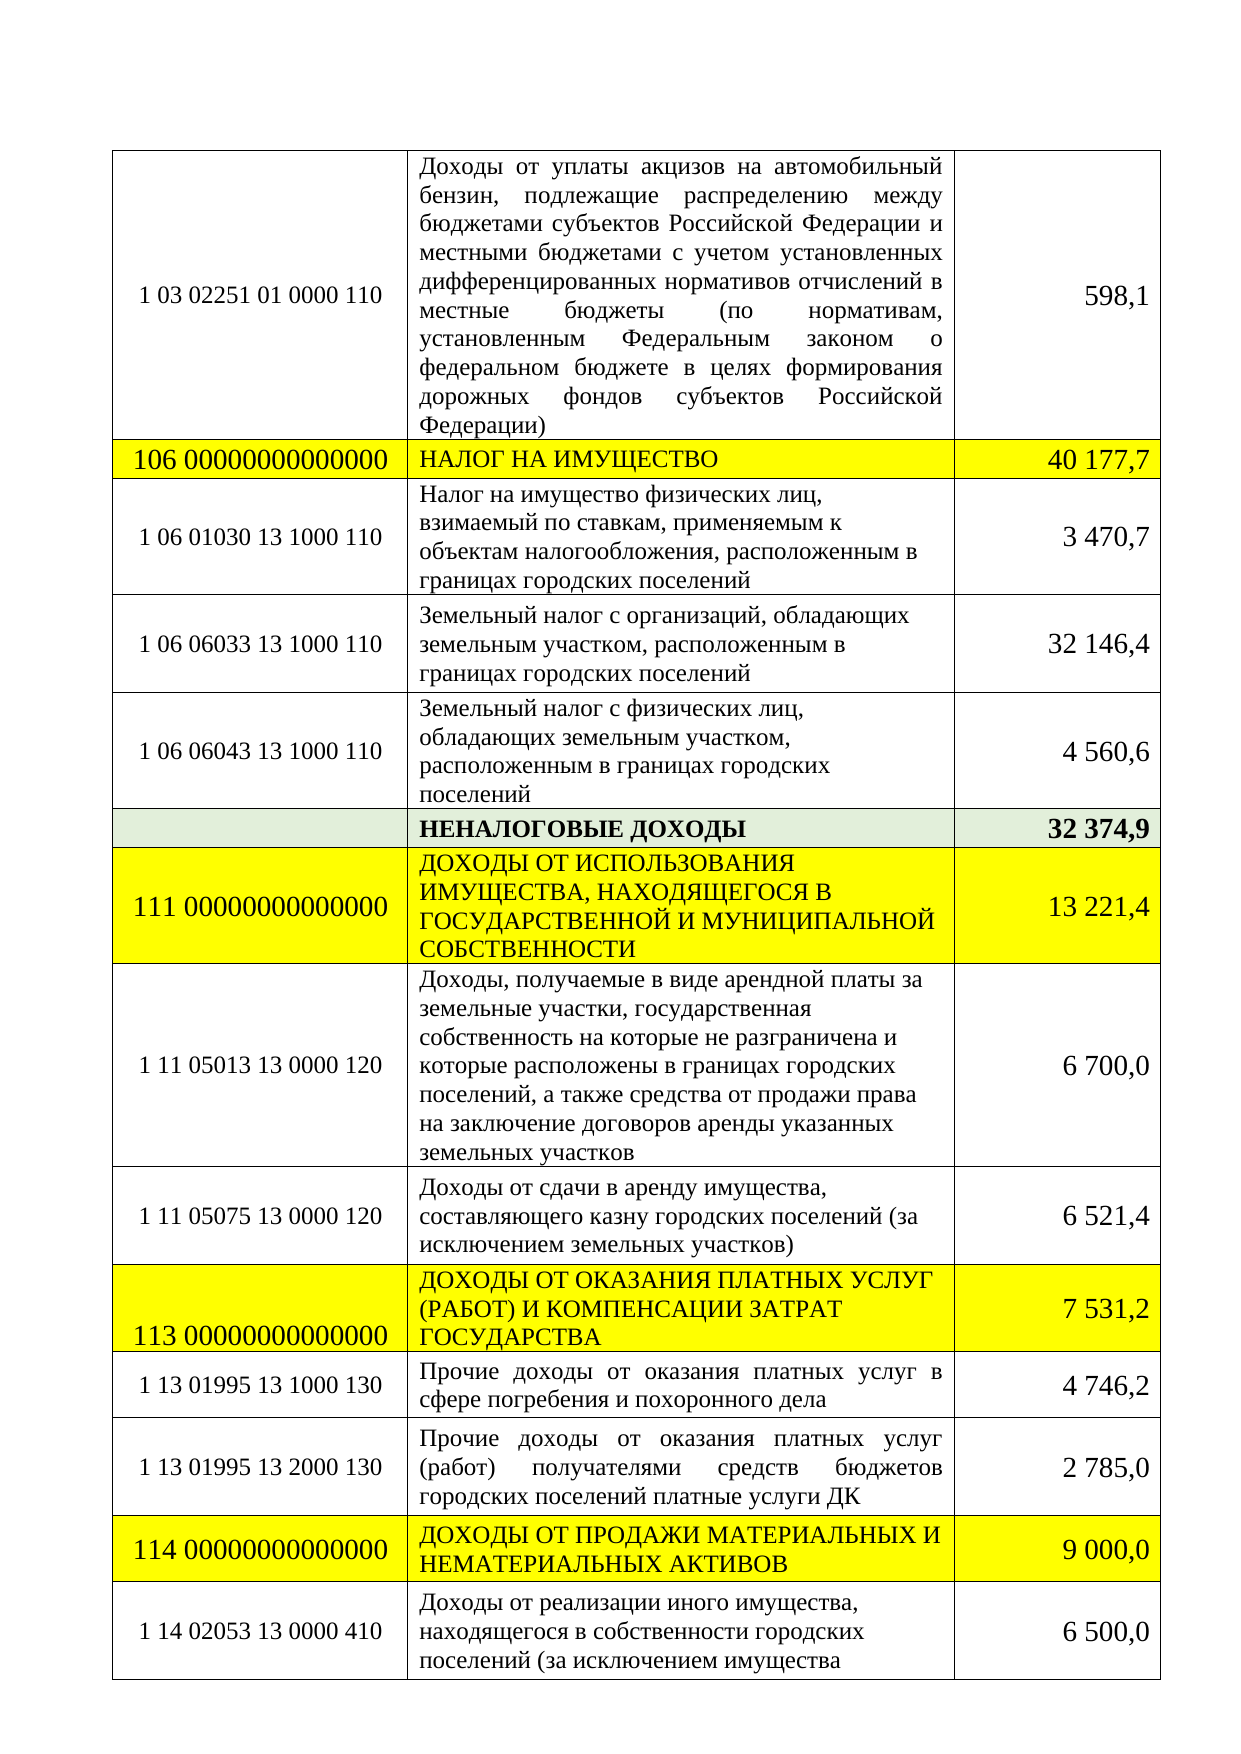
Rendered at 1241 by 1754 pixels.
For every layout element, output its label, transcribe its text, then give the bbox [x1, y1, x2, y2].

table_cell 1 11 05075 13 0000 120 [113, 1167, 407, 1264]
table_cell Прочие доходы от оказания платных услуг (работ) получателями средств бюджетов городских поселений платные услуги ДК [408, 1418, 954, 1515]
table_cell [408, 1582, 954, 1679]
table_cell [113, 809, 407, 847]
table_cell 32 146,4 [955, 595, 1160, 692]
table_cell 6 521,4 [955, 1167, 1160, 1264]
table_cell 1 06 01030 13 1000 110 [113, 479, 407, 594]
table_cell 7 531,2 [955, 1265, 1160, 1351]
table_cell Доходы от сдачи в аренду имущества, составляющего казну городских поселений (за исключением земельных участков) [408, 1167, 954, 1264]
table_cell Доходы от уплаты акцизов на автомобильный бензин, подлежащие распределению между бюджетами субъектов Российской Федерации и местными бюджетами с учетом установленных дифференцированных нормативов отчислений в местные бюджеты (по нормативам, установленным Федеральным законом о федеральном бюджете в целях формирования дорожных фондов субъектов Российской Федерации) [408, 151, 954, 438]
table_cell 13 221,4 [955, 848, 1160, 963]
table_cell 6 700,0 [955, 964, 1160, 1166]
table_cell 1 13 01995 13 2000 130 [113, 1418, 407, 1515]
table_cell НАЛОГ НА ИМУЩЕСТВО [408, 440, 954, 478]
table_cell ДОХОДЫ ОТ ОКАЗАНИЯ ПЛАТНЫХ УСЛУГ (РАБОТ) И КОМПЕНСАЦИИ ЗАТРАТ ГОСУДАРСТВА [408, 1265, 954, 1351]
table_cell Земельный налог с организаций, обладающих земельным участком, расположенным в границах городских поселений [408, 595, 954, 692]
table_cell 1 06 06033 13 1000 110 [113, 595, 407, 692]
table_cell Земельный налог с физических лиц, обладающих земельным участком, расположенным в границах городских поселений [408, 693, 954, 808]
table_cell 4 746,2 [955, 1352, 1160, 1417]
table_cell 9 000,0 [955, 1516, 1160, 1581]
table_cell 598,1 [955, 151, 1160, 438]
table_cell НЕНАЛОГОВЫЕ ДОХОДЫ [408, 809, 954, 847]
table_cell 6 500,0 [955, 1582, 1160, 1679]
table_cell Доходы, получаемые в виде арендной платы за земельные участки, государственная собственность на которые не разграничена и которые расположены в границах городских поселений, а также средства от продажи права на заключение договоров аренды указанных земельных участков [408, 964, 954, 1166]
table_cell 4 560,6 [955, 693, 1160, 808]
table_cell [113, 1582, 407, 1679]
table_cell 111 00000000000000 [113, 848, 407, 963]
table_cell 113 00000000000000 [113, 1265, 407, 1351]
table_cell 1 06 06043 13 1000 110 [113, 693, 407, 808]
table_cell 1 13 01995 13 1000 130 [113, 1352, 407, 1417]
table_cell Налог на имущество физических лиц, взимаемый по ставкам, применяемым к объектам налогообложения, расположенным в границах городских поселений [408, 479, 954, 594]
table_cell 3 470,7 [955, 479, 1160, 594]
table_cell 1 03 02251 01 0000 110 [113, 151, 407, 438]
table_cell 2 785,0 [955, 1418, 1160, 1515]
table_cell 106 00000000000000 [113, 440, 407, 478]
table_cell Прочие доходы от оказания платных услуг в сфере погребения и похоронного дела [408, 1352, 954, 1417]
table_cell 1 11 05013 13 0000 120 [113, 964, 407, 1166]
table_cell 32 374,9 [955, 809, 1160, 847]
table_cell 114 00000000000000 [113, 1516, 407, 1581]
table_cell ДОХОДЫ ОТ ПРОДАЖИ МАТЕРИАЛЬНЫХ И НЕМАТЕРИАЛЬНЫХ АКТИВОВ [408, 1516, 954, 1581]
table_cell 40 177,7 [955, 440, 1160, 478]
table_cell ДОХОДЫ ОТ ИСПОЛЬЗОВАНИЯ ИМУЩЕСТВА, НАХОДЯЩЕГОСЯ В ГОСУДАРСТВЕННОЙ И МУНИЦИПАЛЬНОЙ СОБСТВЕННОСТИ [408, 848, 954, 963]
